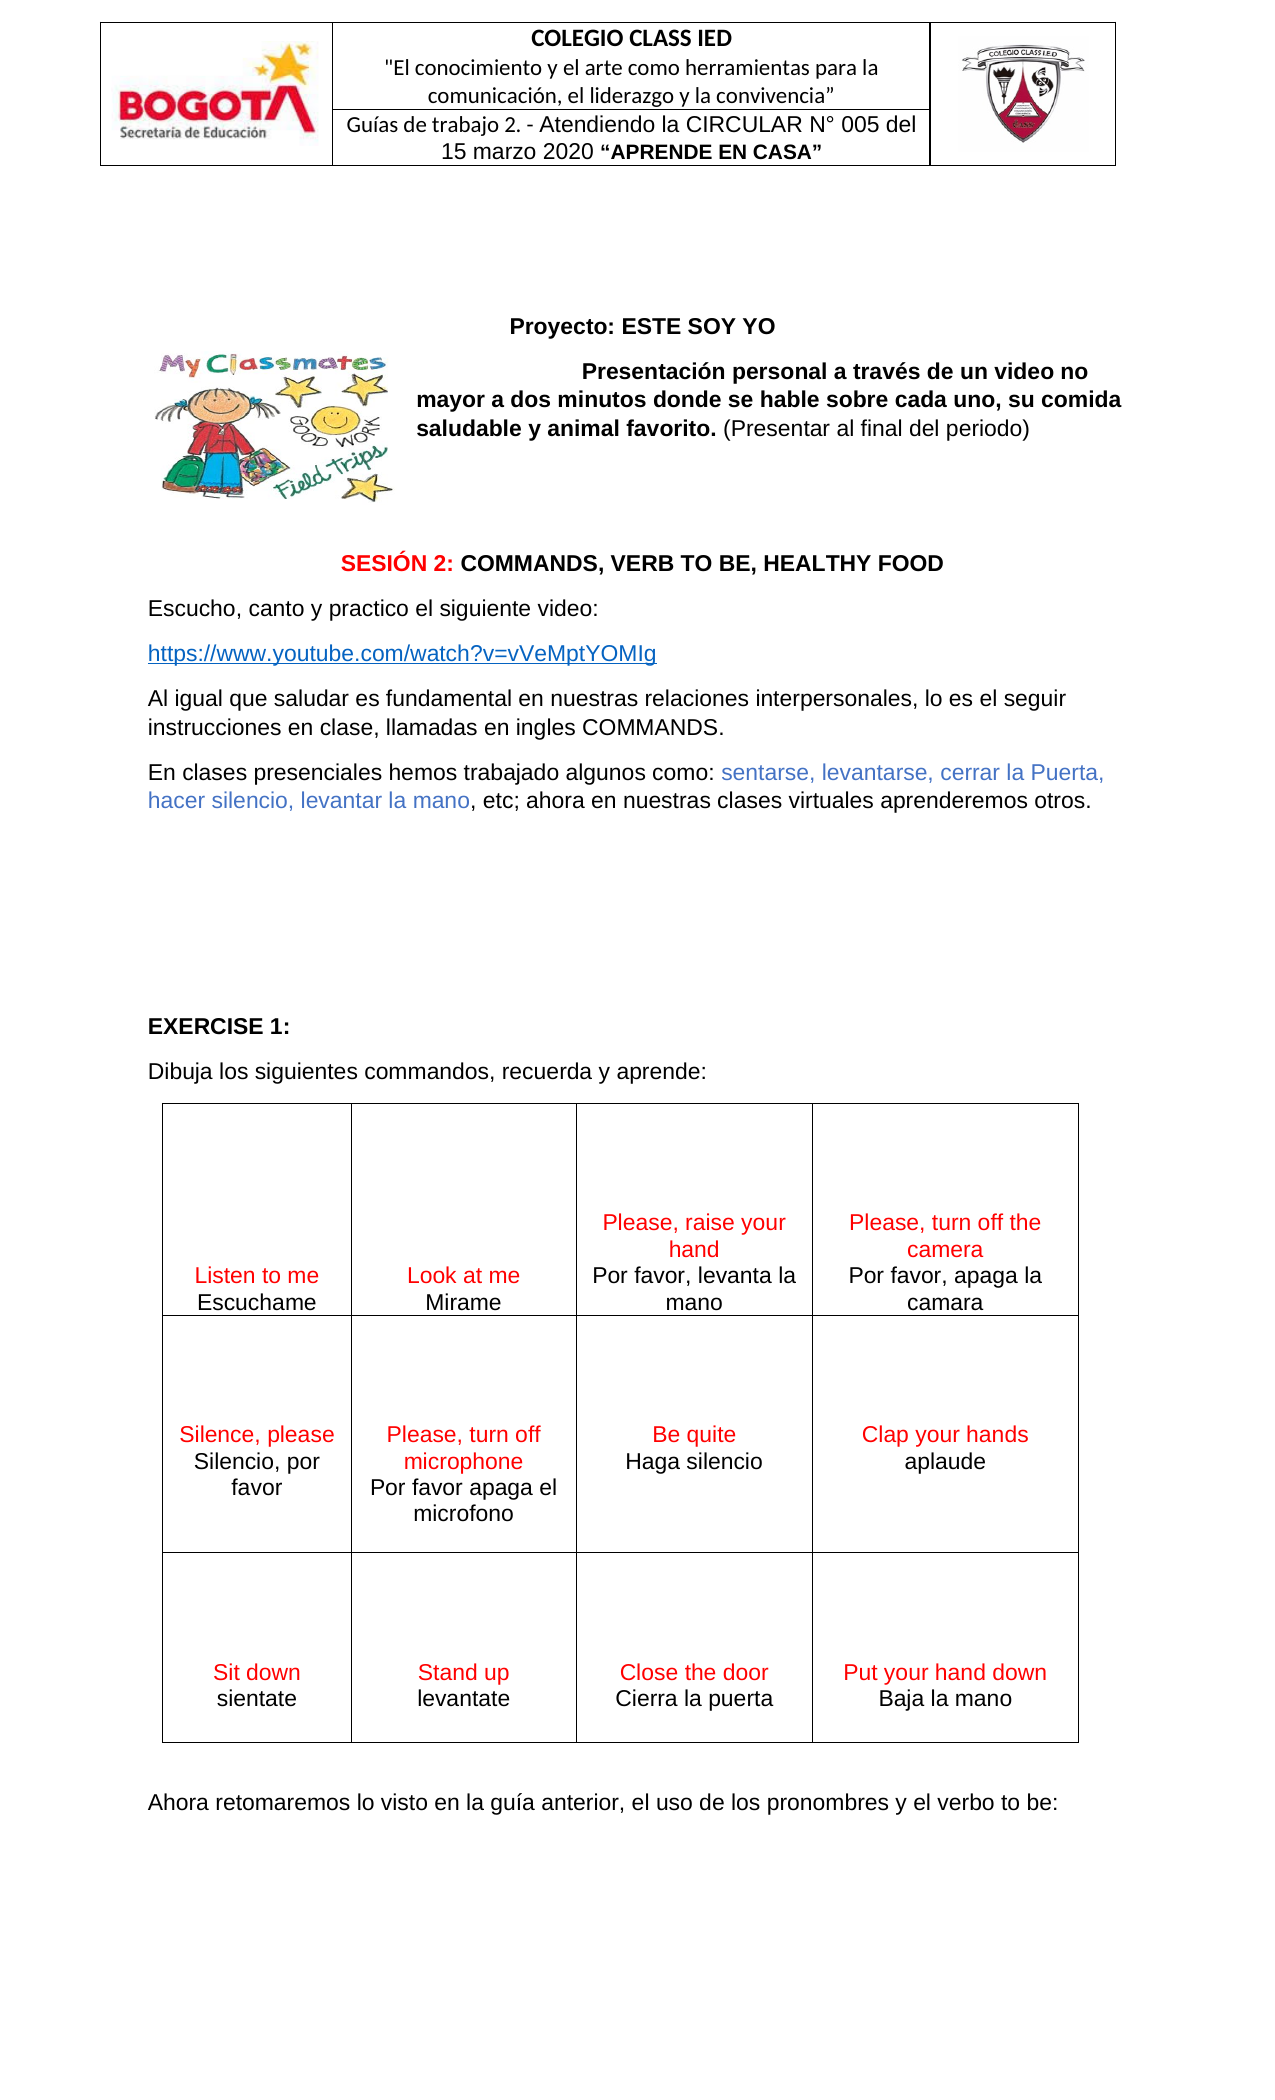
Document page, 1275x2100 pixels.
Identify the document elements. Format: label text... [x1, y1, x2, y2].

table_cell Clap your hands aplaude [813, 1316, 1078, 1552]
text SESIÓN 2: COMMANDS, VERB TO BE, HEALTHY FOOD [148, 550, 1137, 576]
table_header Look at me Mirame [352, 1104, 576, 1315]
text Al igual que saludar es fundamental en nuestras relaciones interpersonales, lo es el seguir instrucciones en clase, llamadas en ingles COMMANDS. [148, 685, 1137, 740]
table_cell Put your hand down Baja la mano [813, 1553, 1078, 1742]
text Escucho, canto y practico el siguiente video: [148, 595, 1137, 621]
table_header Listen to me Escuchame [163, 1104, 351, 1315]
text https://www.youtube.com/watch?v=vVeMptYOMIg [148, 640, 1137, 666]
table_cell Be quite Haga silencio [577, 1316, 812, 1552]
table_header Please, raise your hand Por favor, levanta la mano [577, 1104, 812, 1315]
text En clases presenciales hemos trabajado algunos como: sentarse, levantarse, cerrar la Puerta, hacer silencio, levantar la mano, etc; ahora en nuestras clases virtuales aprenderemos otros. [148, 759, 1137, 813]
table_header Please, turn off the camera Por favor, apaga la camara [813, 1104, 1078, 1315]
table_cell Sit down sientate [163, 1553, 351, 1742]
text Dibuja los siguientes commandos, recuerda y aprende: [148, 1058, 1137, 1084]
text Presentación personal a través de un video no mayor a dos minutos donde se hable sobre cada uno, su comida saludable y animal favorito. (Presentar al final del periodo) [398, 358, 1137, 441]
text Ahora retomaremos lo visto en la guía anterior, el uso de los pronombres y el verbo to be: [148, 1788, 1137, 1815]
text EXERCISE 1: [148, 1013, 1137, 1039]
table_cell Please, turn off microphone Por favor apaga el microfono [352, 1316, 576, 1552]
text Proyecto: ESTE SOY YO [148, 313, 1137, 339]
table_cell Silence, please Silencio, por favor [163, 1316, 351, 1552]
table_cell Close the door Cierra la puerta [577, 1553, 812, 1742]
picture [111, 41, 322, 146]
picture [953, 29, 1093, 158]
picture [150, 351, 398, 505]
table_cell Stand up levantate [352, 1553, 576, 1742]
